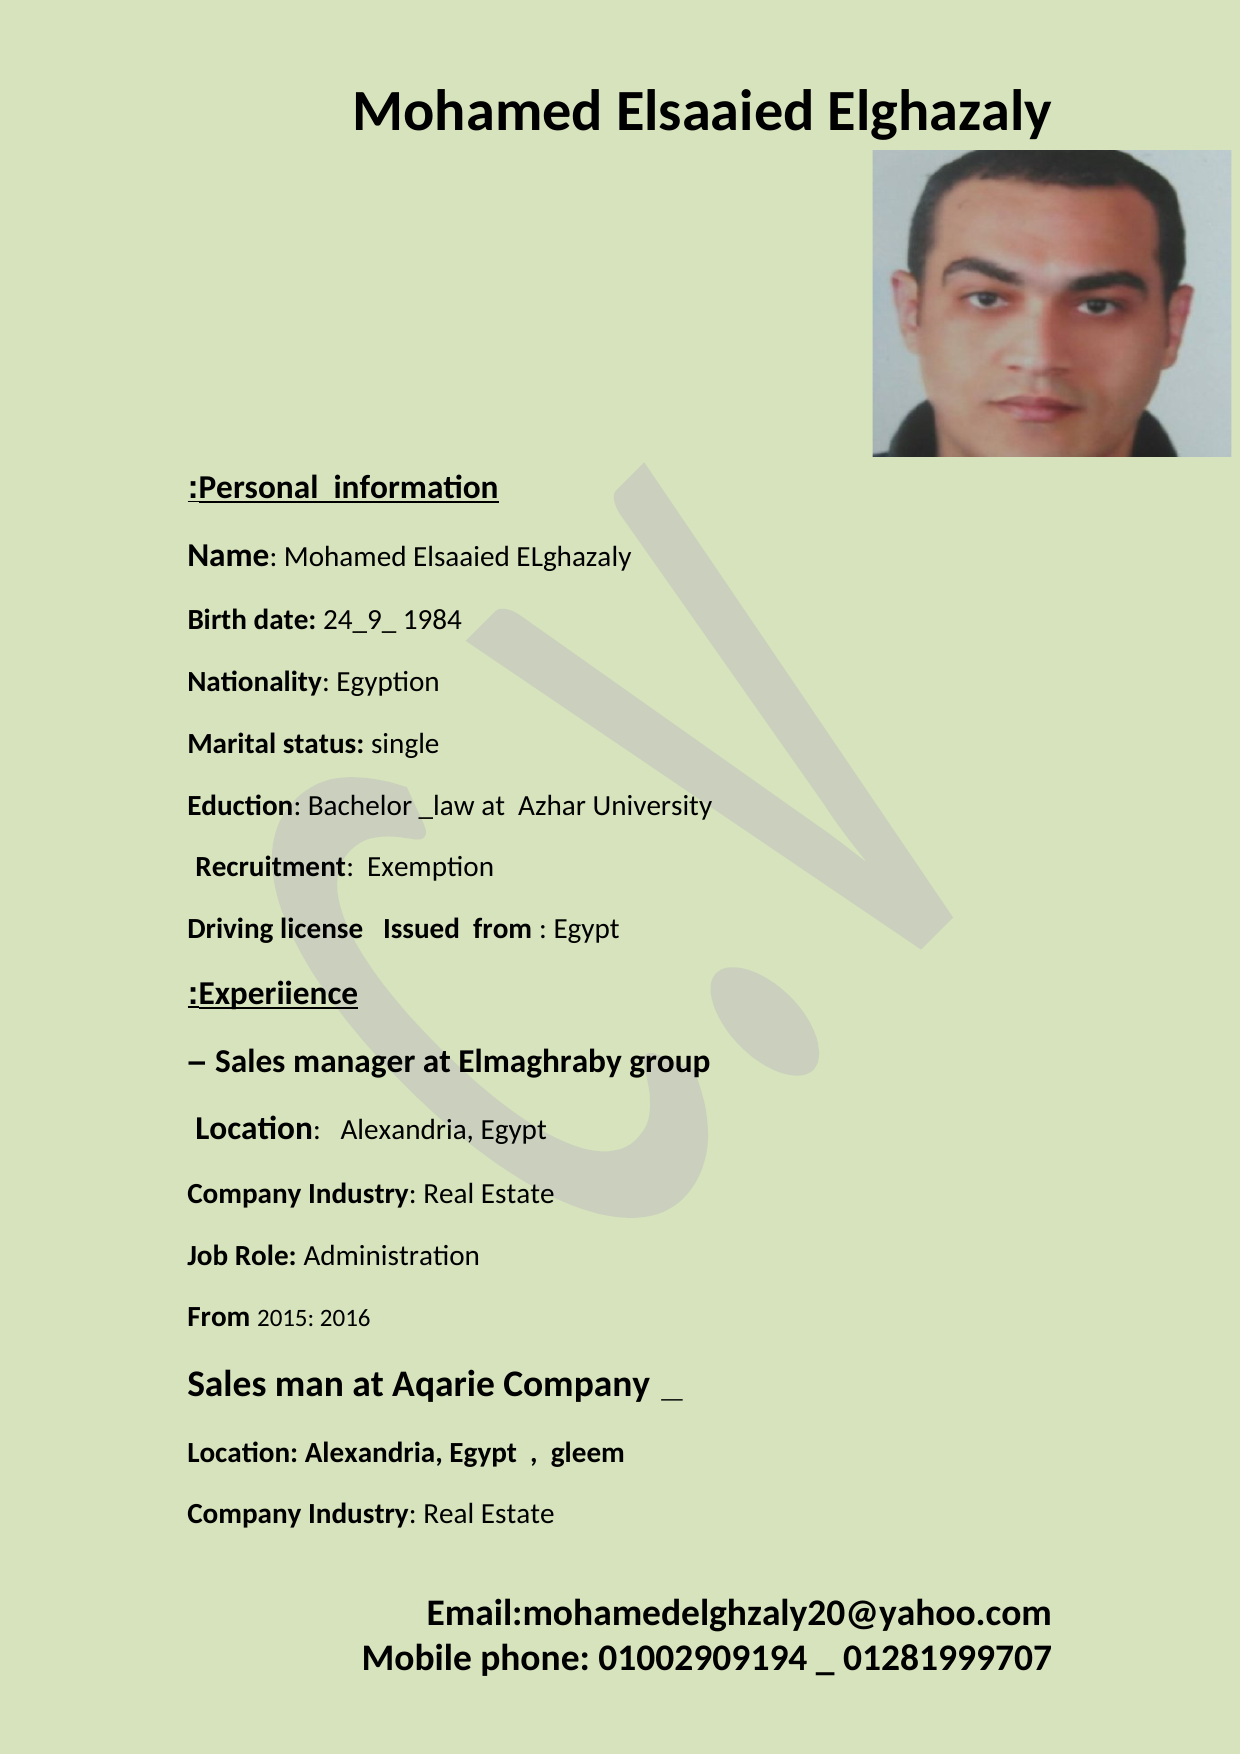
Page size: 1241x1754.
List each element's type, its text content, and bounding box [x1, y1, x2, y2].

text Company Industry: Real Estate [187, 1495, 1053, 1531]
text Personal information: [187, 466, 1053, 507]
text Marital status: single [187, 725, 1053, 761]
text Sales manager at Elmaghraby group – [187, 1039, 1053, 1080]
text Company Industry: Real Estate [187, 1175, 1053, 1210]
text Nationality: Egyption [187, 663, 1053, 699]
text Name: Mohamed Elsaaied ELghazaly [187, 534, 1053, 574]
text Location: Alexandria, Egypt [187, 1107, 1053, 1148]
text _ Sales man at Aqarie Company [187, 1360, 1053, 1406]
text Location: Alexandria, Egypt , gleem [187, 1434, 1053, 1469]
text From 2015: 2016 [187, 1298, 1053, 1334]
text Birth date: 24_9_ 1984 [187, 601, 1053, 637]
text Recruitment: Exemption [187, 848, 1053, 884]
text Driving license Issued from : Egypt [187, 910, 1053, 946]
text Eduction: Bachelor _law at Azhar University [187, 787, 1053, 822]
text Experiience: [187, 972, 1053, 1013]
text Job Role: Administration [187, 1237, 1053, 1272]
picture [872, 150, 1232, 457]
